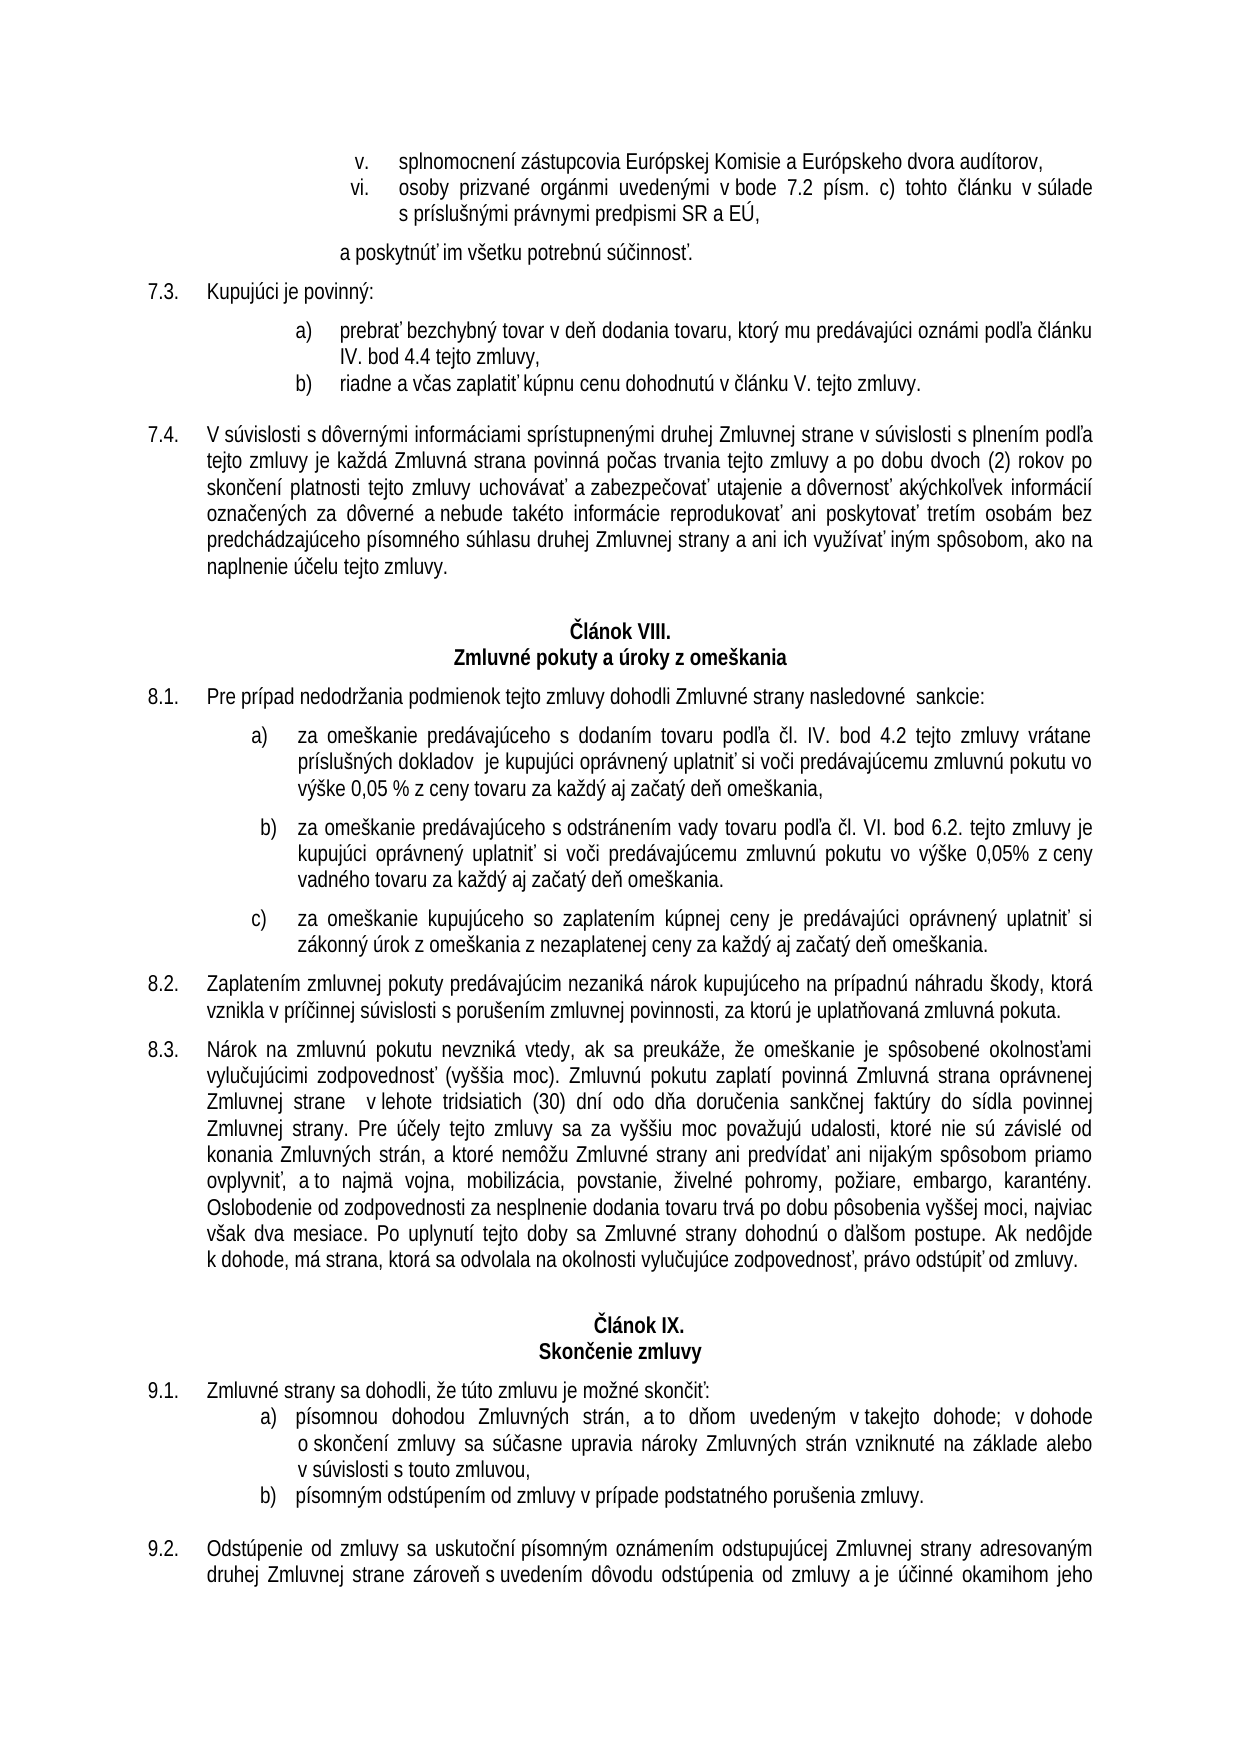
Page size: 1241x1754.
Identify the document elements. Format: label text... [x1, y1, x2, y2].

list 8.3. Nárok na zmluvnú pokutu nevzniká vtedy, ak sa preukáže, že omeškanie je spôsobené okolnosťami vylučujúcimi zodpovednosť (vyššia moc). Zmluvnú pokutu zaplatí povinná Zmluvná strana oprávnenej Zmluvnej strane v lehote tridsiatich (30) dní odo dňa doručenia sankčnej faktúry do sídla povinnej Zmluvnej strany. Pre účely tejto zmluvy sa za vyššiu moc považujú udalosti, ktoré nie sú závislé od konania Zmluvných strán, a ktoré nemôžu Zmluvné strany ani predvídať ani nijakým spôsobom priamo ovplyvniť, a to najmä vojna, mobilizácia, povstanie, živelné pohromy, požiare, embargo, karantény. Oslobodenie od zodpovednosti za nesplnenie dodania tovaru trvá po dobu pôsobenia vyššej moci, najviac však dva mesiace. Po uplynutí tejto doby sa Zmluvné strany dohodnú o ďalšom postupe. Ak nedôjde k dohode, má strana, ktorá sa odvolala na okolnosti vylučujúce zodpovednosť, právo odstúpiť od zmluvy. [148, 1036, 1093, 1273]
text Článok VIII. [148, 618, 1093, 644]
list Zaplatením zmluvnej pokuty predávajúcim nezaniká nárok kupujúceho na prípadnú náhradu škody, ktorá vznikla v príčinnej súvislosti s porušením zmluvnej povinnosti, za ktorú je uplatňovaná zmluvná pokuta. [148, 970, 1093, 1023]
list písomným odstúpením od zmluvy v prípade podstatného porušenia zmluvy. [260, 1482, 1093, 1508]
list Zmluvné strany sa dohodli, že túto zmluvu je možné skončiť: [148, 1377, 1093, 1403]
list za omeškanie kupujúceho so zaplatením kúpnej ceny je predávajúci oprávnený uplatniť si zákonný úrok z omeškania z nezaplatenej ceny za každý aj začatý deň omeškania. [251, 905, 1093, 958]
list Kupujúci je povinný: [148, 278, 1093, 304]
list za omeškanie predávajúceho s dodaním tovaru podľa čl. IV. bod 4.2 tejto zmluvy vrátane príslušných dokladov je kupujúci oprávnený uplatniť si voči predávajúcemu zmluvnú pokutu vo výške 0,05 % z ceny tovaru za každý aj začatý deň omeškania, [251, 722, 1093, 801]
list osoby prizvané orgánmi uvedenými v bode 7.2 písm. c) tohto článku v súlade s príslušnými právnymi predpismi SR a EÚ, [369, 174, 1093, 227]
list za omeškanie predávajúceho s odstránením vady tovaru podľa čl. VI. bod 6.2. tejto zmluvy je kupujúci oprávnený uplatniť si voči predávajúcemu zmluvnú pokutu vo výške 0,05% z ceny vadného tovaru za každý aj začatý deň omeškania. [260, 813, 1093, 893]
text Skončenie zmluvy [148, 1338, 1093, 1364]
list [148, 1535, 1093, 1588]
text Zmluvné pokuty a úroky z omeškania [148, 644, 1093, 671]
list a poskytnúť im všetku potrebnú súčinnosť. [339, 239, 1093, 266]
list riadne a včas zaplatiť kúpnu cenu dohodnutú v článku V. tejto zmluvy. [295, 369, 1093, 396]
list splnomocnení zástupcovia Európskej Komisie a Európskeho dvora audítorov, [369, 148, 1093, 174]
list prebrať bezchybný tovar v deň dodania tovaru, ktorý mu predávajúci oznámi podľa článku IV. bod 4.4 tejto zmluvy, [295, 317, 1093, 369]
list písomnou dohodou Zmluvných strán, a to dňom uvedeným v takejto dohode; v dohode o skončení zmluvy sa súčasne upravia nároky Zmluvných strán vzniknuté na základe alebo v súvislosti s touto zmluvou, [260, 1403, 1093, 1482]
list Článok IX. [185, 1312, 1093, 1338]
list V súvislosti s dôvernými informáciami sprístupnenými druhej Zmluvnej strane v súvislosti s plnením podľa tejto zmluvy je každá Zmluvná strana povinná počas trvania tejto zmluvy a po dobu dvoch (2) rokov po skončení platnosti tejto zmluvy uchovávať a zabezpečovať utajenie a dôvernosť akýchkoľvek informácií označených za dôverné a nebude takéto informácie reprodukovať ani poskytovať tretím osobám bez predchádzajúceho písomného súhlasu druhej Zmluvnej strany a ani ich využívať iným spôsobom, ako na naplnenie účelu tejto zmluvy. [148, 421, 1093, 579]
list Pre prípad nedodržania podmienok tejto zmluvy dohodli Zmluvné strany nasledovné sankcie: [148, 683, 1093, 709]
